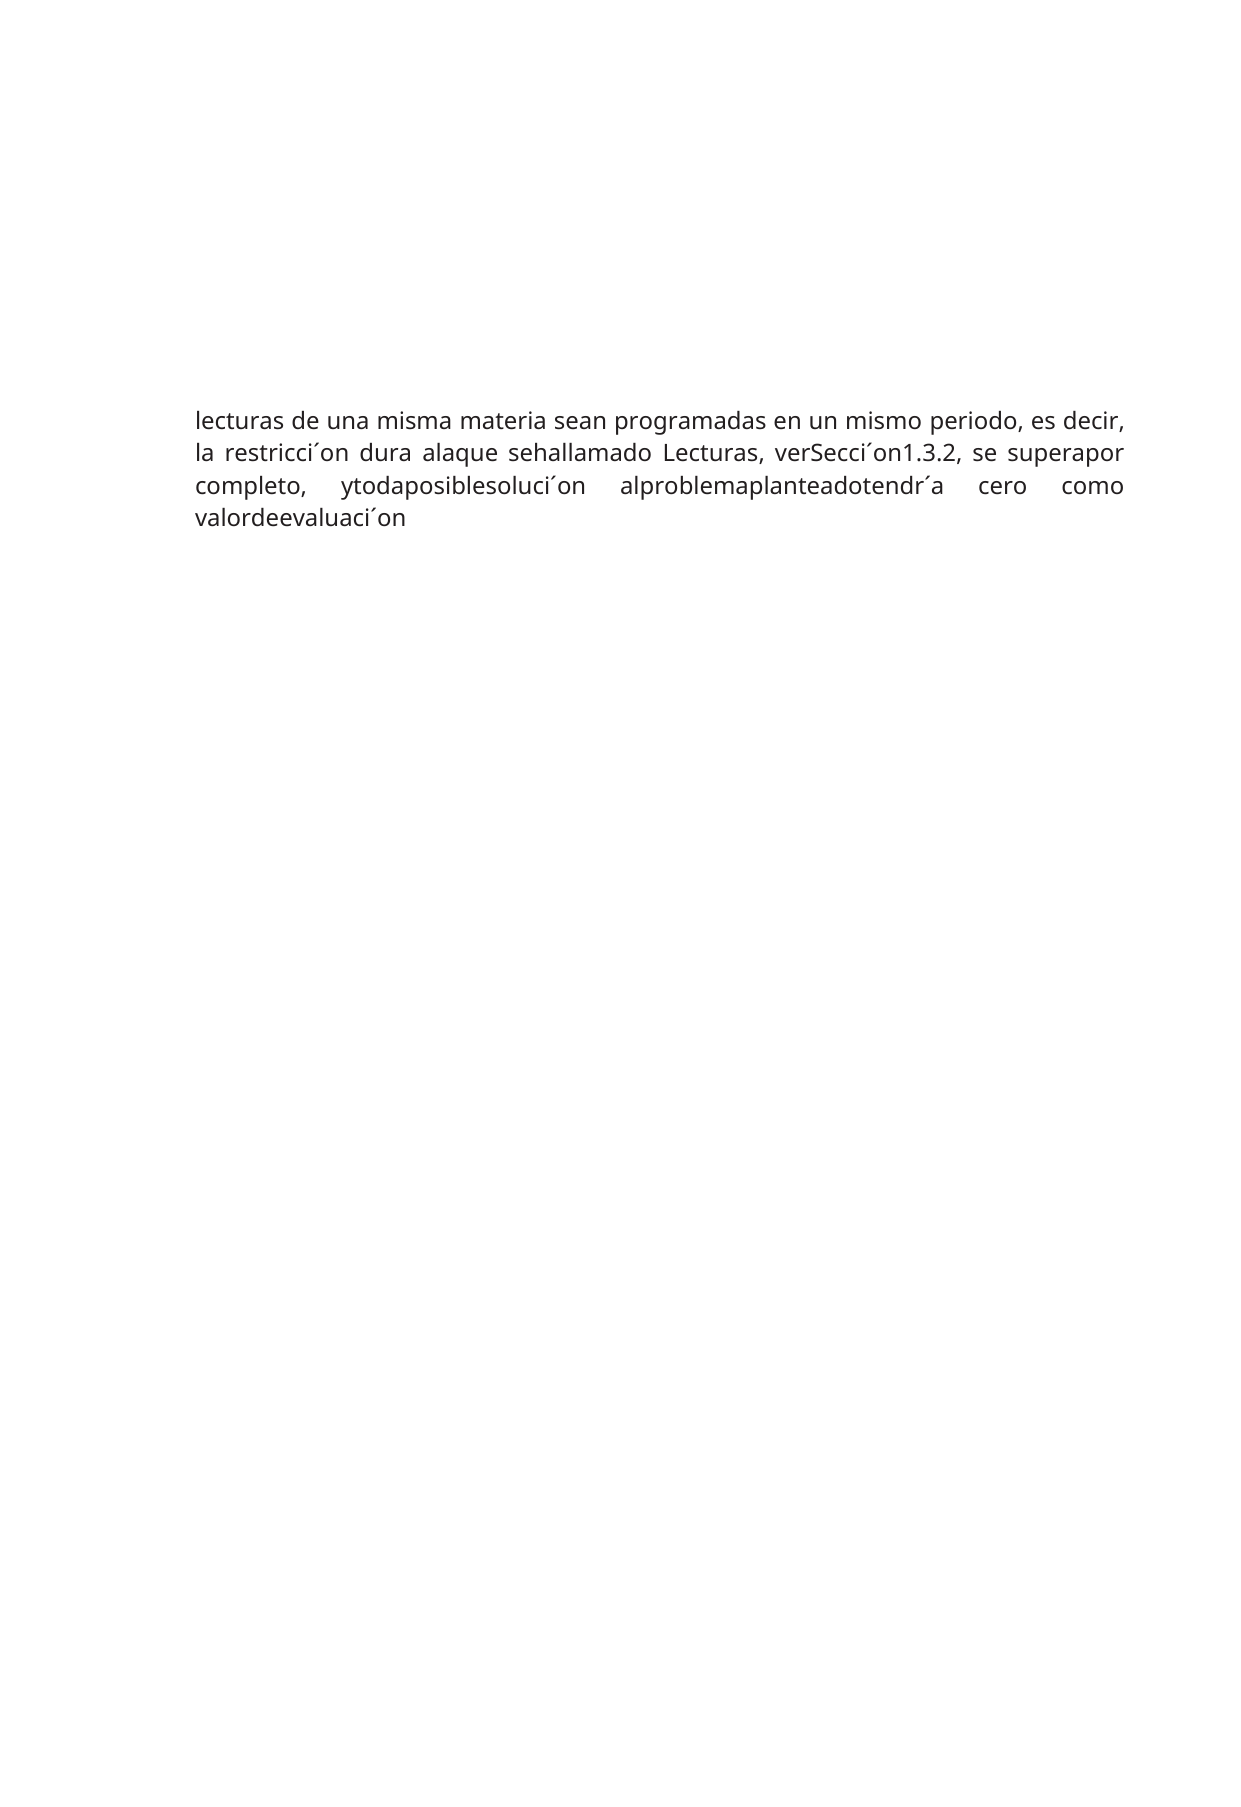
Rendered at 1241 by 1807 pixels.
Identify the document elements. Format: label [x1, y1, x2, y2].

text [195, 403, 1125, 534]
